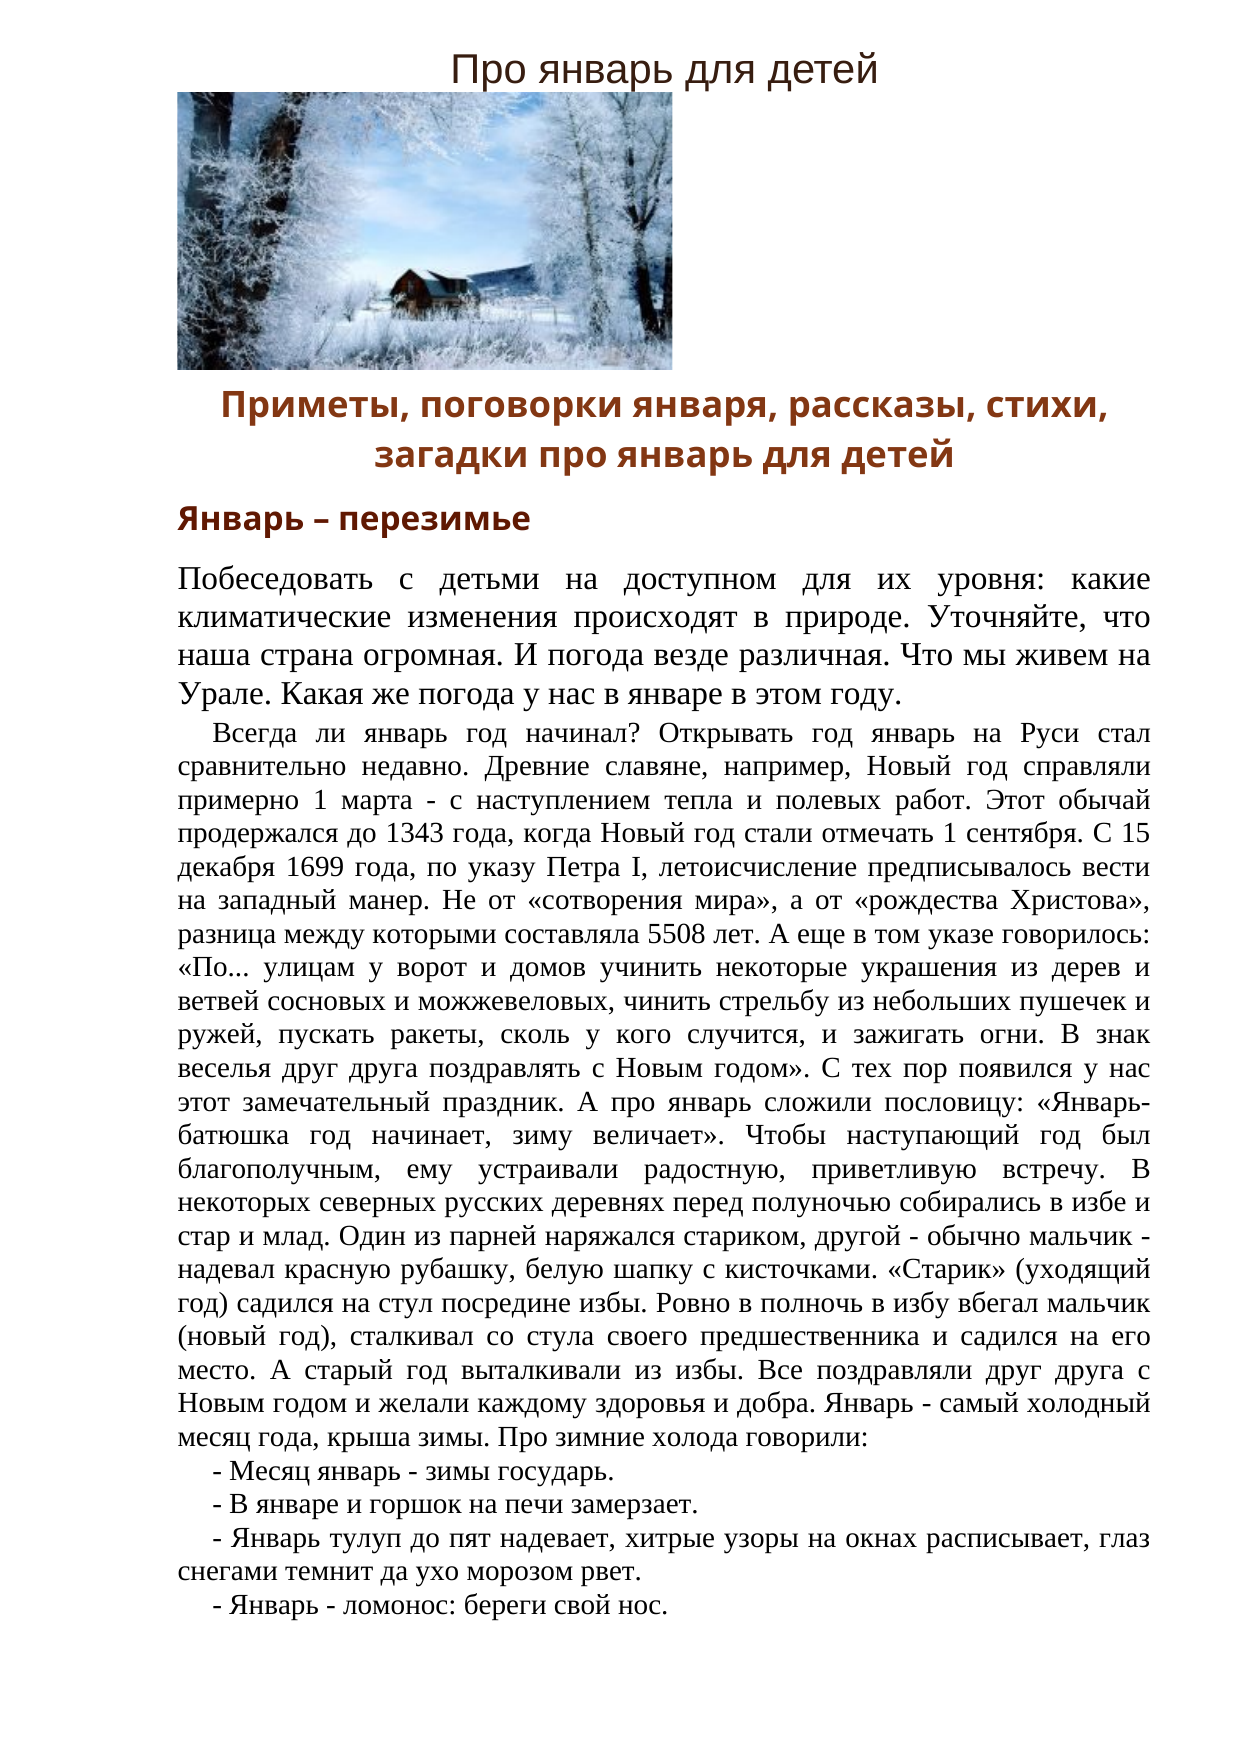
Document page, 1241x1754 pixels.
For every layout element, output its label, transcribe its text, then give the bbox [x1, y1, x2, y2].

text Побеседовать с детьми на доступном для их уровня: какие климатические изменения происходят в природе. Уточняйте, что наша страна огромная. И погода везде различная. Что мы живем на Урале. Какая же погода у нас в январе в этом году. [177, 558, 1152, 711]
text - Январь тулуп до пят надевает, хитрые узоры на окнах расписывает, глаз снегами темнит да ухо морозом рвет. [177, 1520, 1152, 1587]
text - В январе и горшок на печи замерзает. [177, 1486, 1152, 1520]
text Про январь для детей [177, 44, 1152, 92]
picture [177, 92, 673, 370]
text Всегда ли январь год начинал? Открывать год январь на Руси стал сравнительно недавно. Древние славяне, например, Новый год справляли примерно 1 марта - с наступлением тепла и полевых работ. Этот обычай продержался до 1343 года, когда Новый год стали отмечать 1 сентября. С 15 декабря 1699 года, по указу Петра I, летоисчисление предписывалось вести на западный манер. Не от «сотворения мира», а от «рождества Христова», разница между которыми составляла 5508 лет. А еще в том указе говорилось: «По... улицам у ворот и домов учинить некоторые украшения из дерев и ветвей сосновых и можжевеловых, чинить стрельбу из небольших пушечек и ружей, пускать ракеты, сколь у кого случится, и зажигать огни. В знак веселья друг друга поздравлять с Новым годом». С тех пор появился у нас этот замечательный праздник. А про январь сложили пословицу: «Январь-батюшка год начинает, зиму величает». Чтобы наступающий год был благополучным, ему устраивали радостную, приветливую встречу. В некоторых северных русских деревнях перед полуночью собирались в избе и стар и млад. Один из парней наряжался стариком, другой - обычно мальчик - надевал красную рубашку, белую шапку с кисточками. «Старик» (уходящий год) садился на стул посредине избы. Ровно в полночь в избу вбегал мальчик (новый год), сталкивал со стула своего предшественника и садился на его место. А старый год выталкивали из избы. Все поздравляли друг друга с Новым годом и желали каждому здоровья и добра. Январь - самый холодный месяц года, крыша зимы. Про зимние холода говорили: [177, 715, 1152, 1453]
text - Январь - ломонос: береги свой нос. [177, 1587, 1152, 1620]
text - Месяц январь - зимы государь. [177, 1453, 1152, 1486]
text Приметы, поговорки января, рассказы, стихи, загадки про январь для детей [177, 378, 1152, 478]
text Январь – перезимье [177, 495, 1152, 541]
